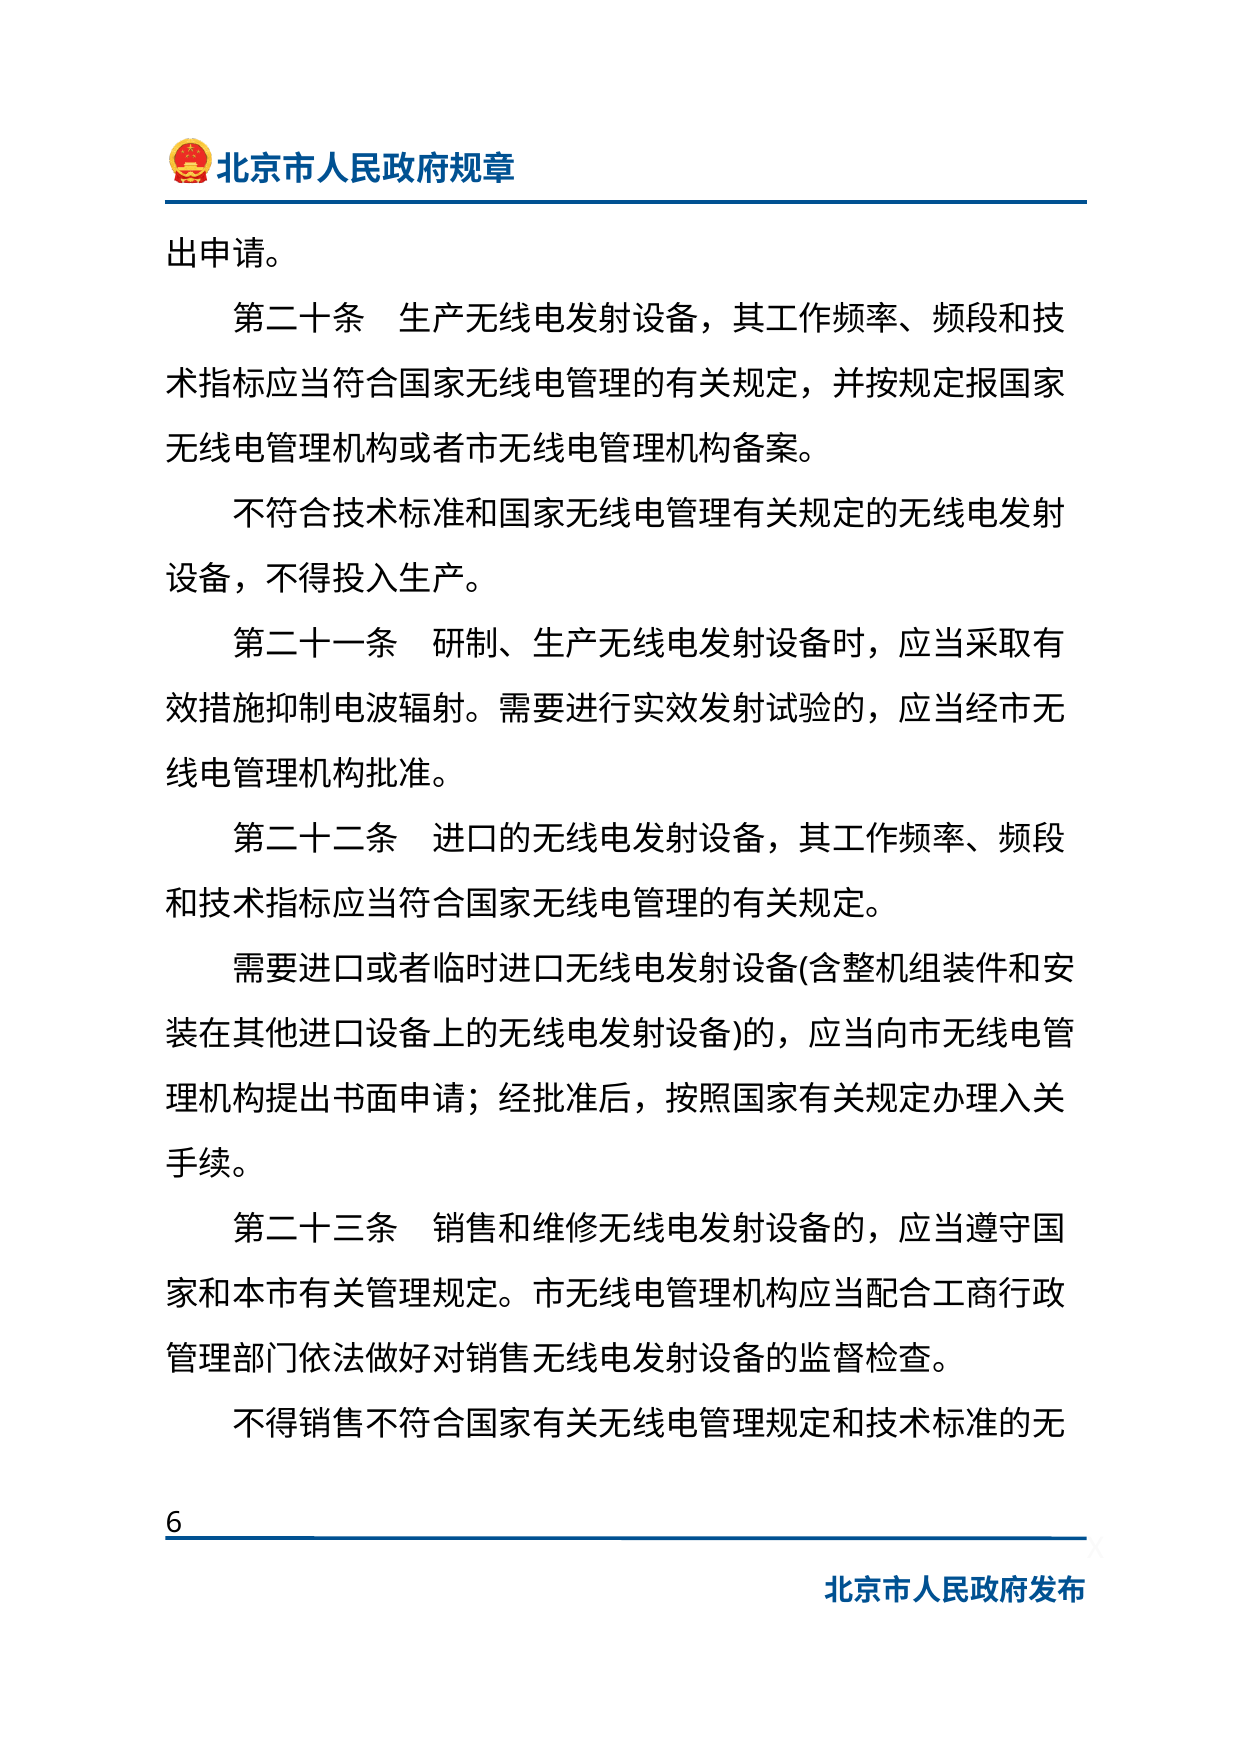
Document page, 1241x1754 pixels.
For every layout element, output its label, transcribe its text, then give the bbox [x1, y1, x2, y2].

text 第二十条 生产无线电发射设备，其工作频率、频段和技术指标应当符合国家无线电管理的有关规定，并按规定报国家无线电管理机构或者市无线电管理机构备案。 [165, 284, 1087, 479]
text 不得销售不符合国家有关无线电管理规定和技术标准的无线电发射设备；维修无线电发射设备，不得改变已核准的技术参数。 [165, 1389, 1087, 1454]
text 不符合技术标准和国家无线电管理有关规定的无线电发射设备，不得投入生产。 [165, 479, 1087, 609]
text 第二十一条 研制、生产无线电发射设备时，应当采取有效措施抑制电波辐射。需要进行实效发射试验的，应当经市无线电管理机构批准。 [165, 609, 1087, 804]
text 第二十三条 销售和维修无线电发射设备的，应当遵守国家和本市有关管理规定。市无线电管理机构应当配合工商行政管理部门依法做好对销售无线电发射设备的监督检查。 [165, 1194, 1087, 1389]
text 需要进口或者临时进口无线电发射设备(含整机组装件和安装在其他进口设备上的无线电发射设备)的，应当向市无线电管理机构提出书面申请；经批准后，按照国家有关规定办理入关手续。 [165, 934, 1087, 1194]
text 第二十二条 进口的无线电发射设备，其工作频率、频段和技术指标应当符合国家无线电管理的有关规定。 [165, 804, 1087, 934]
text 经核准的单位和个人，应当按照核准的频率、频段和发射功率等技术指标进行研制；需要变更技术指标时，应当重新提出申请。 [165, 219, 1087, 284]
picture [165, 136, 216, 187]
